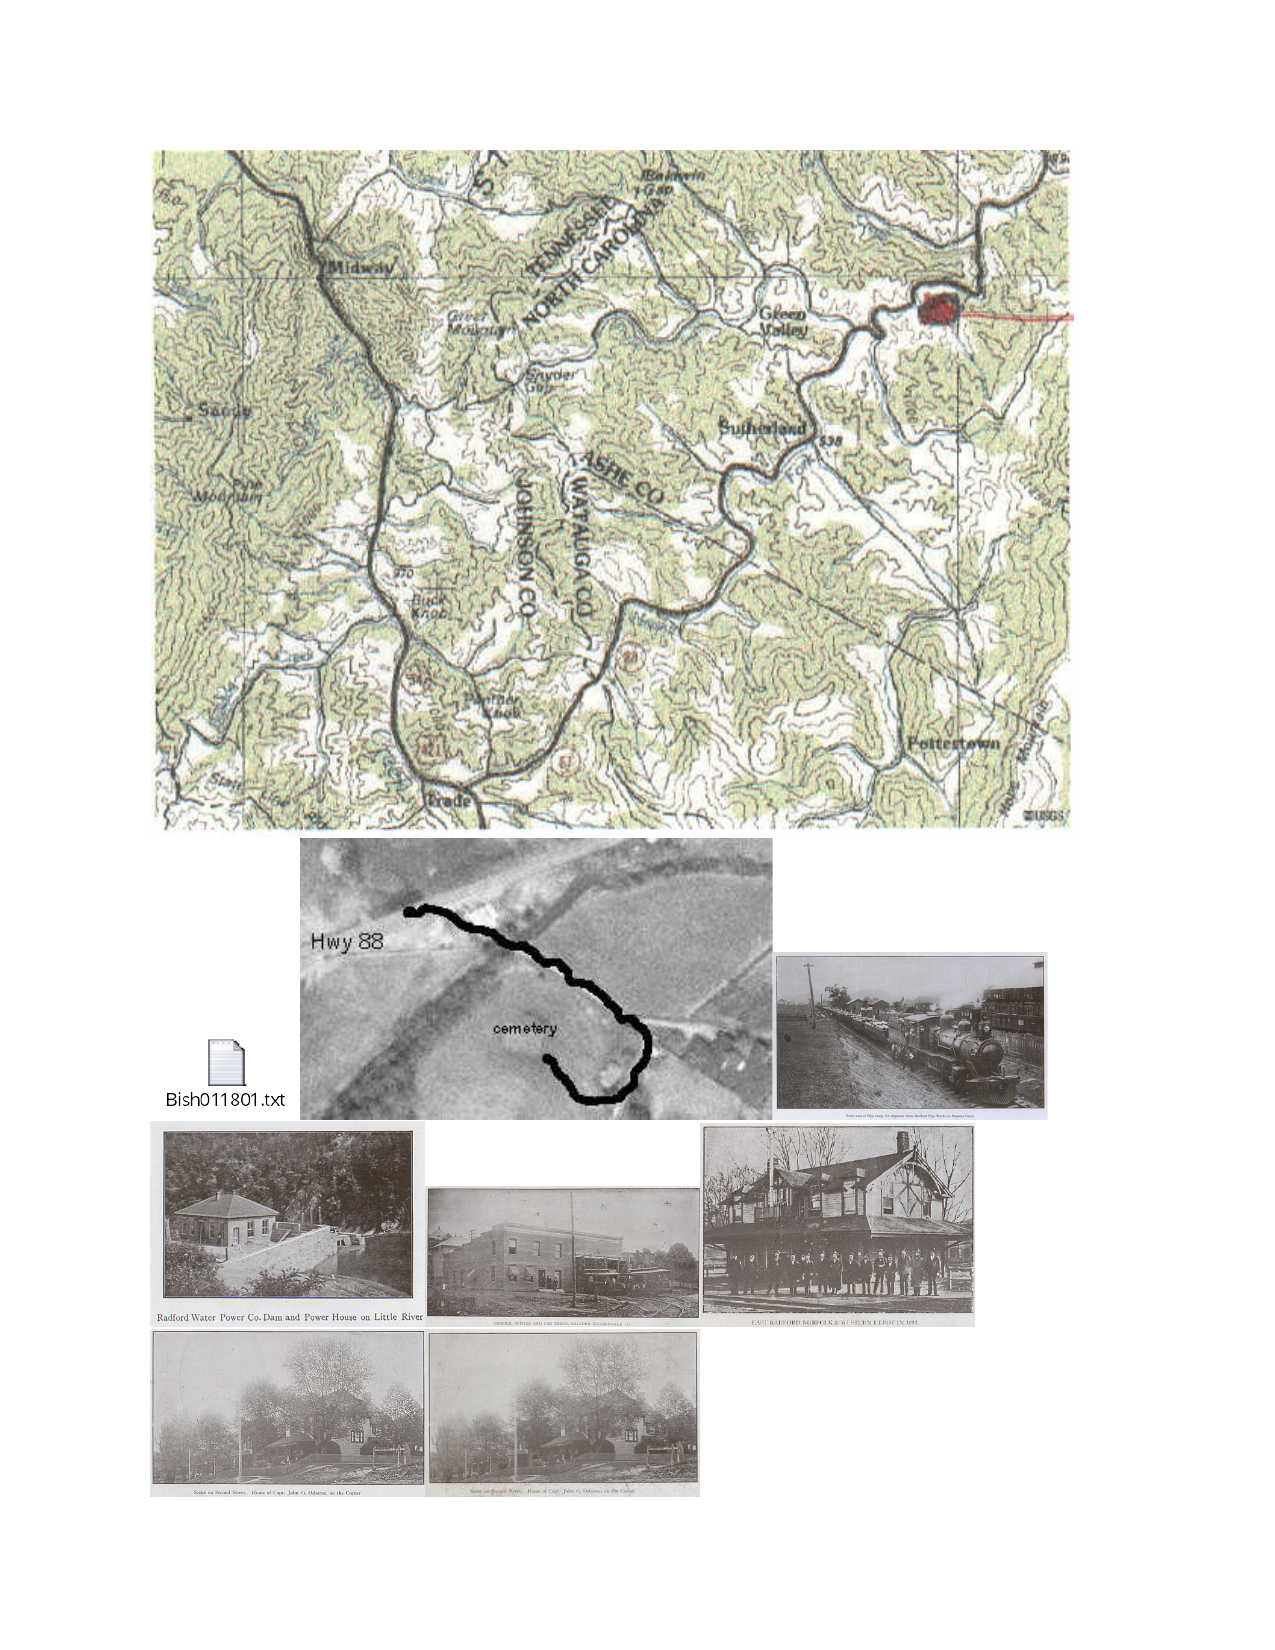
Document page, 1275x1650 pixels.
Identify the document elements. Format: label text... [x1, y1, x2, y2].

picture [150, 150, 1074, 837]
picture [150, 1329, 700, 1497]
picture [150, 1121, 976, 1327]
picture [300, 838, 1048, 1120]
